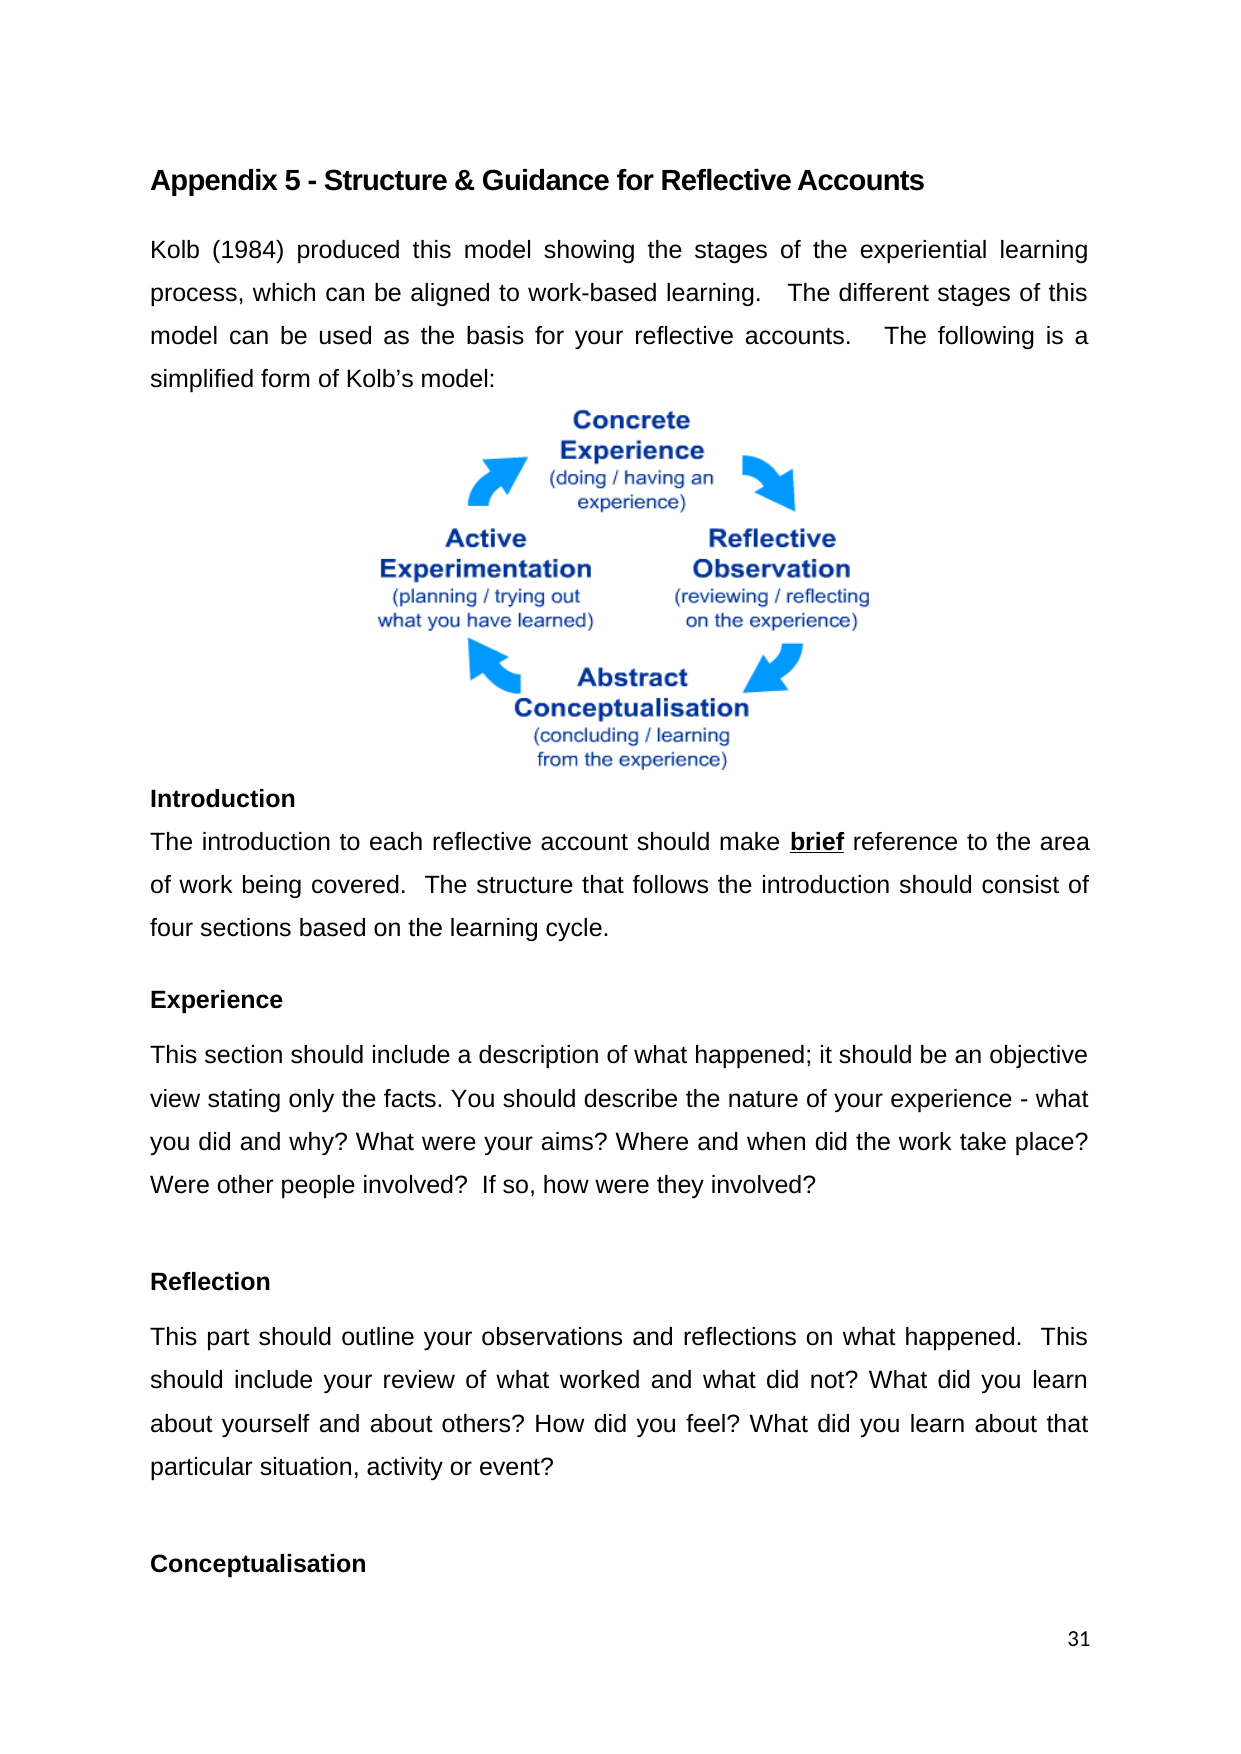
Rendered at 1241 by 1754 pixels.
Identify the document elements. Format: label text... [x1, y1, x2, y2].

text Kolb (1984) produced this model showing the stages of the experiential learning process, which can be aligned to work-based learning. The different stages of this model can be used as the basis for your reflective accounts. The following is a simplified form of Kolb’s model: [150, 235, 1090, 393]
text This section should include a description of what happened; it should be an objective view stating only the facts. You should describe the nature of your experience - what you did and why? What were your aims? Where and when did the work take place? Were other people involved? If so, how were they involved? [150, 1040, 1090, 1198]
picture [366, 407, 874, 770]
text Introduction [150, 783, 1090, 812]
text The introduction to each reflective account should make brief reference to the area of work being covered. The structure that follows the introduction should consist of four sections based on the learning cycle. [150, 827, 1090, 942]
text Experience [150, 985, 1090, 1013]
text Reflection [150, 1267, 1090, 1295]
text This part should outline your observations and reflections on what happened. This should include your review of what worked and what did not? What did you learn about yourself and about others? How did you feel? What did you learn about that particular situation, activity or event? [150, 1322, 1090, 1480]
text Appendix 5 - Structure & Guidance for Reflective Accounts [150, 162, 1090, 196]
text Conceptualisation [150, 1548, 1090, 1577]
